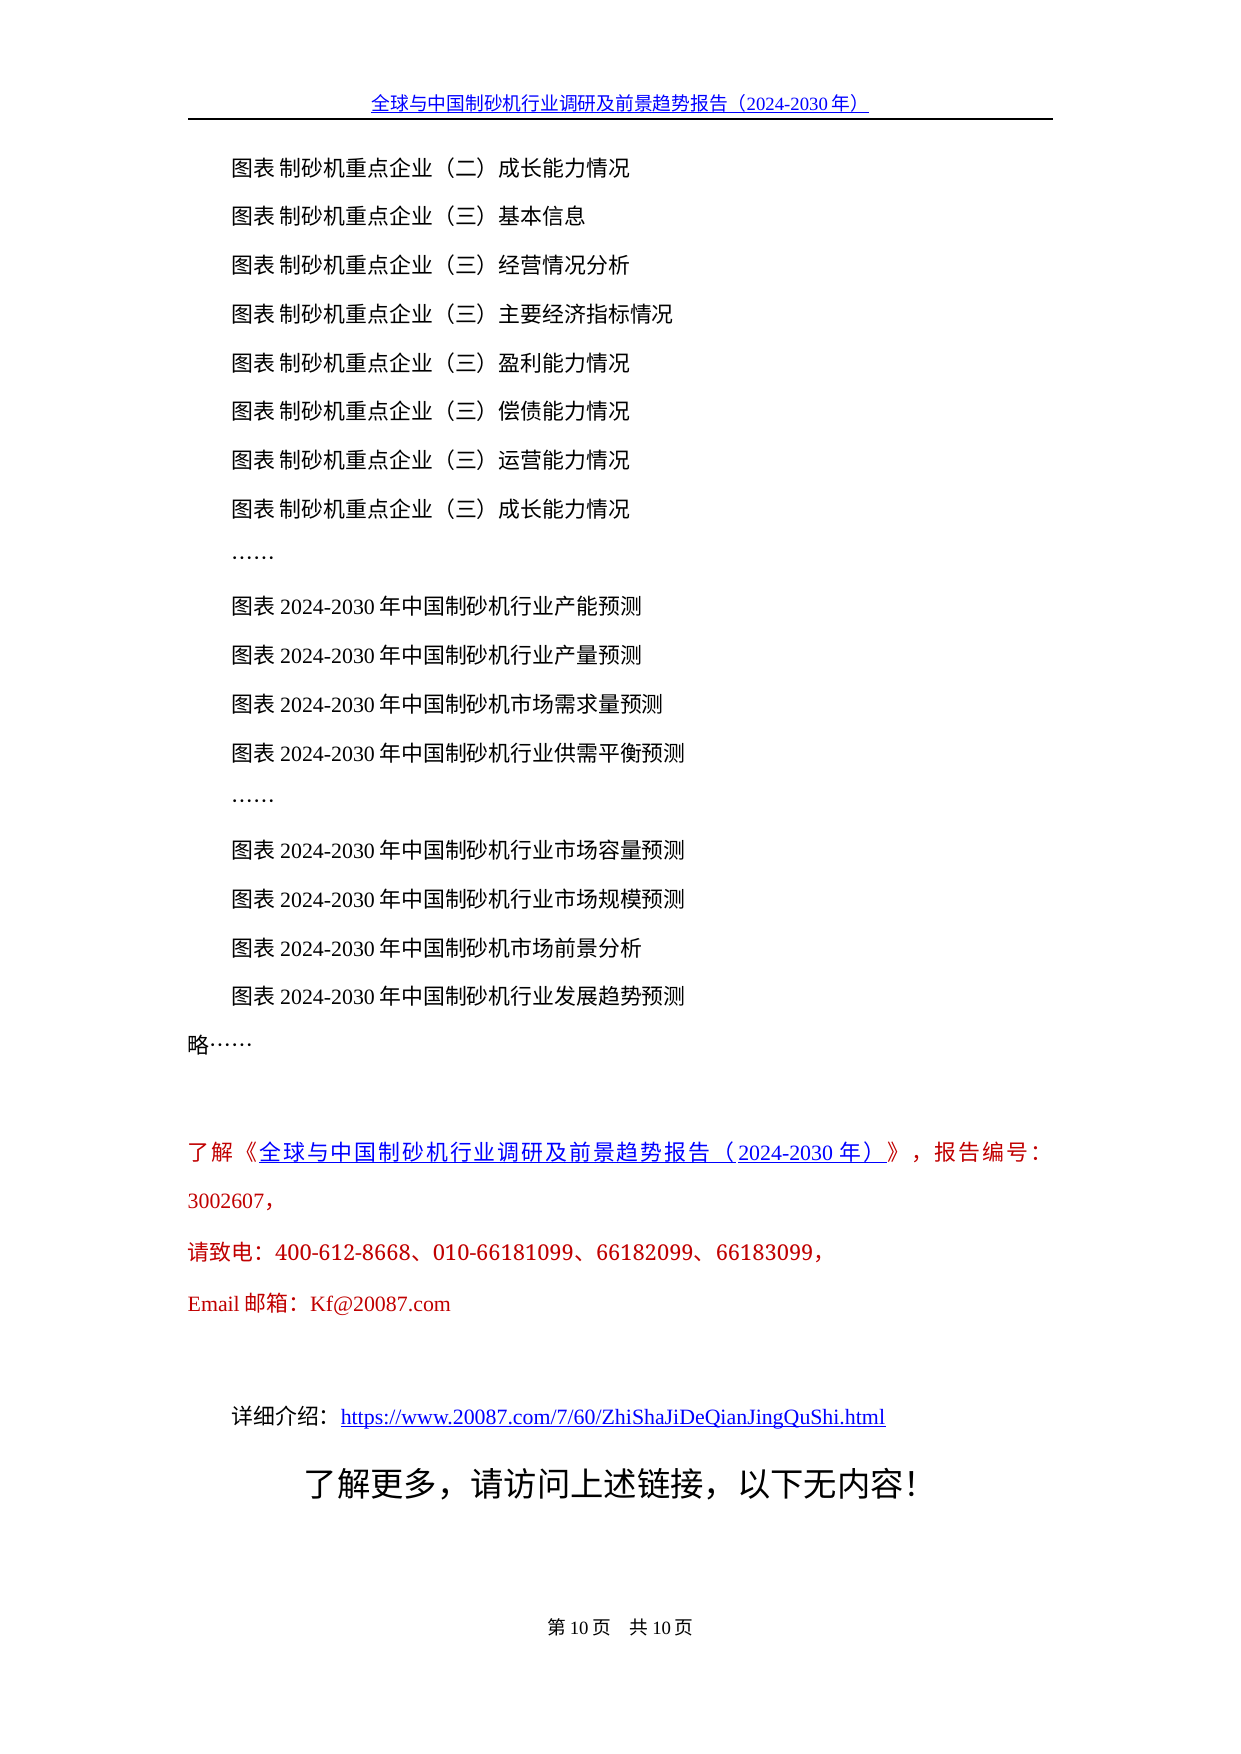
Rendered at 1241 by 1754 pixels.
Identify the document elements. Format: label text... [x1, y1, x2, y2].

text 了解《全球与中国制砂机行业调研及前景趋势报告（2024-2030年）》，报告编号：3002607， [187, 1134, 1053, 1215]
text Email邮箱：Kf@20087.com [187, 1286, 1053, 1318]
text 详细介绍：https://www.20087.com/7/60/ZhiShaJiDeQianJingQuShi.html [187, 1399, 1053, 1431]
title 了解更多，请访问上述链接，以下无内容！ [187, 1449, 1053, 1514]
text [187, 150, 1053, 1060]
text 请致电：400-612-8668、010-66181099、66182099、66183099， [187, 1234, 1053, 1267]
